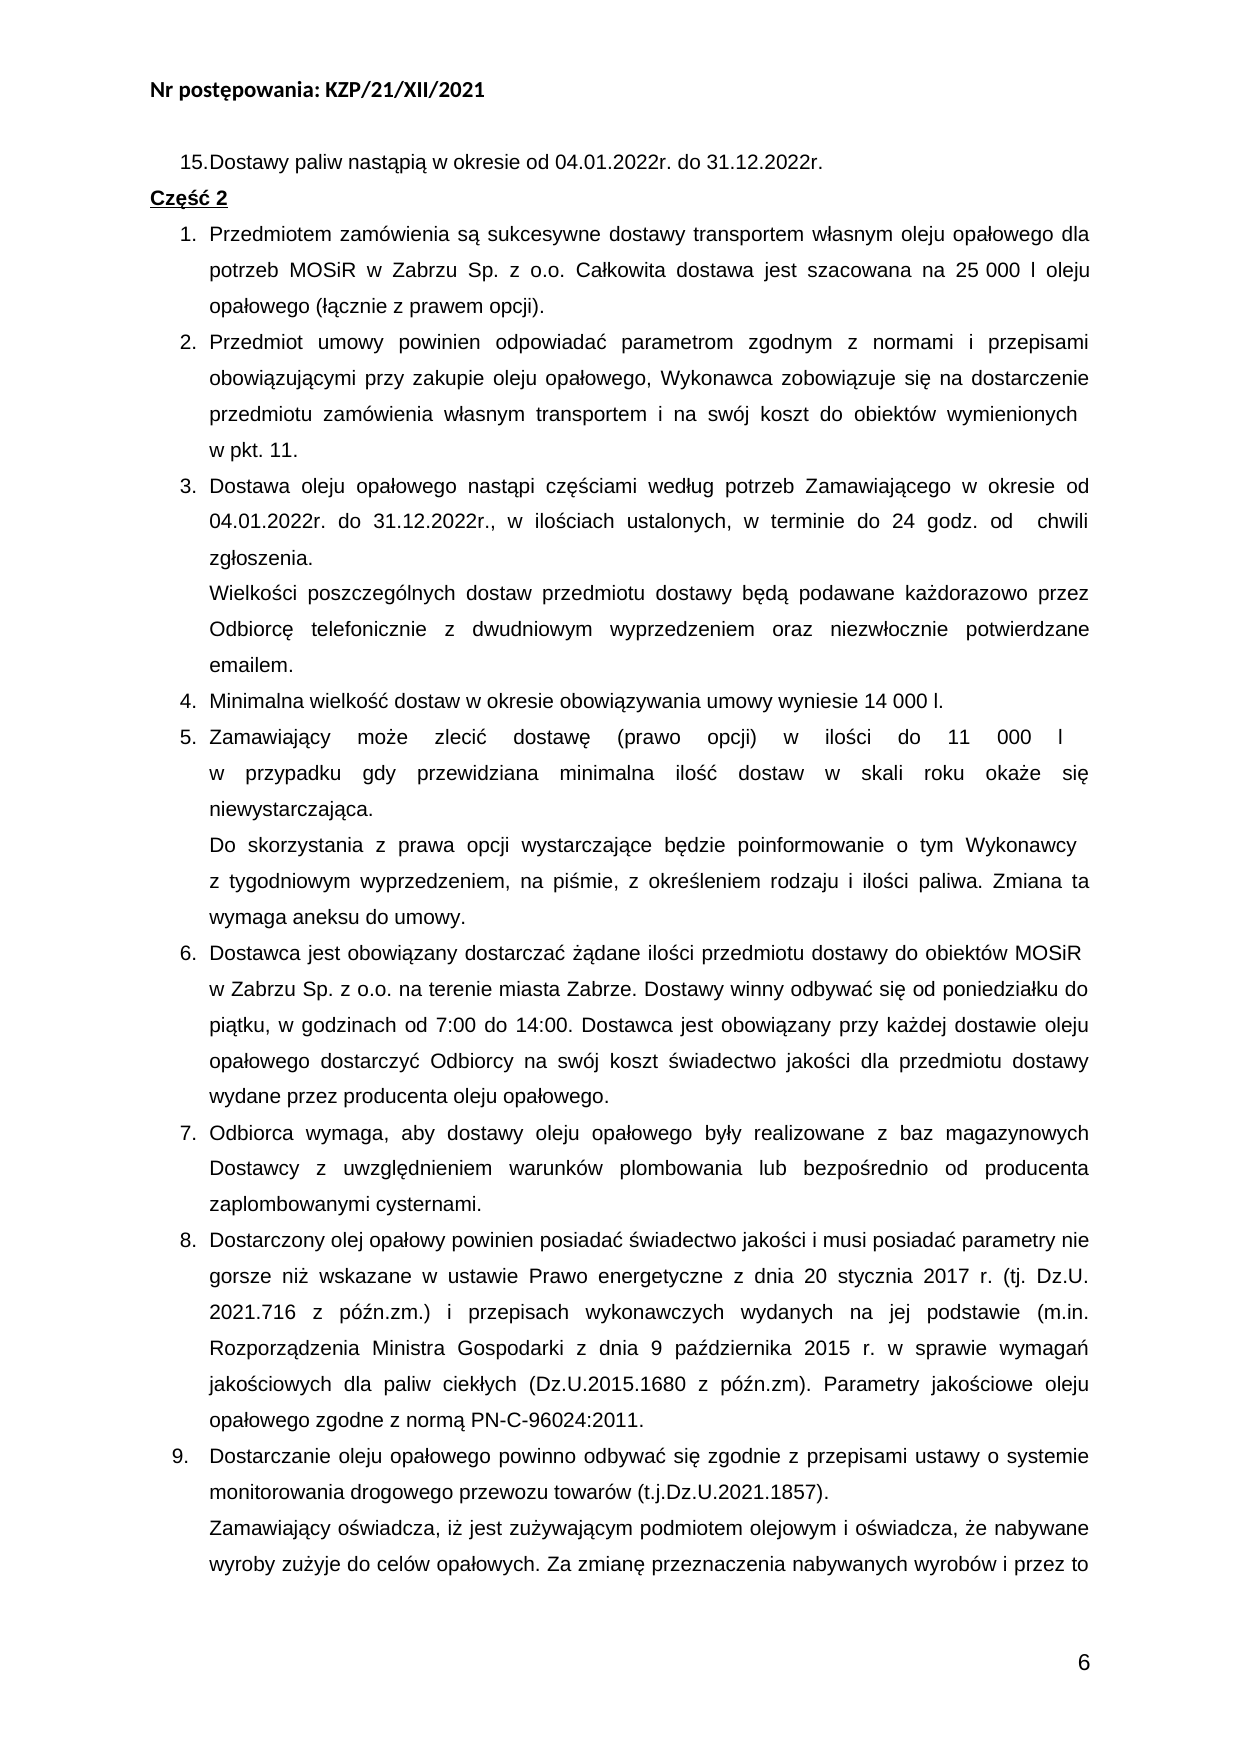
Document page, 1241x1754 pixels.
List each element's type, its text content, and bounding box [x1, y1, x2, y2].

list Dostarczanie oleju opałowego powinno odbywać się zgodnie z przepisami ustawy o systemie monitorowania drogowego przewozu towarów (t.j.Dz.U.2021.1857). [172, 1444, 1090, 1504]
list Dostarczony olej opałowy powinien posiadać świadectwo jakości i musi posiadać parametry nie gorsze niż wskazane w ustawie Prawo energetyczne z dnia 20 stycznia 2017 r. (tj. Dz.U. 2021.716 z późn.zm.) i przepisach wykonawczych wydanych na jej podstawie (m.in. Rozporządzenia Ministra Gospodarki z dnia 9 października 2015 r. w sprawie wymagań jakościowych dla paliw ciekłych (Dz.U.2015.1680 z późn.zm). Parametry jakościowe oleju opałowego zgodne z normą PN-C-96024:2011. [179, 1228, 1090, 1432]
list Odbiorca wymaga, aby dostawy oleju opałowego były realizowane z baz magazynowych Dostawcy z uwzględnieniem warunków plombowania lub bezpośrednio od producenta zaplombowanymi cysternami. [179, 1120, 1090, 1216]
list Dostawy paliw nastąpią w okresie od 04.01.2022r. do 31.12.2022r. [179, 150, 1090, 174]
list Do skorzystania z prawa opcji wystarczające będzie poinformowanie o tym Wykonawcy z tygodniowym wyprzedzeniem, na piśmie, z określeniem rodzaju i ilości paliwa. Zmiana ta wymaga aneksu do umowy. [209, 833, 1090, 929]
list Dostawa oleju opałowego nastąpi częściami według potrzeb Zamawiającego w okresie od 04.01.2022r. do 31.12.2022r., w ilościach ustalonych, w terminie do 24 godz. od chwili zgłoszenia. [179, 473, 1090, 569]
list Dostawca jest obowiązany dostarczać żądane ilości przedmiotu dostawy do obiektów MOSiR w Zabrzu Sp. z o.o. na terenie miasta Zabrze. Dostawy winny odbywać się od poniedziałku do piątku, w godzinach od 7:00 do 14:00. Dostawca jest obowiązany przy każdej dostawie oleju opałowego dostarczyć Odbiorcy na swój koszt świadectwo jakości dla przedmiotu dostawy wydane przez producenta oleju opałowego. [179, 941, 1090, 1108]
list Minimalna wielkość dostaw w okresie obowiązywania umowy wyniesie 14 000 l. [179, 689, 1090, 713]
text Część 2 [150, 186, 1090, 210]
list Zamawiający może zlecić dostawę (prawo opcji) w ilości do 11 000 l w przypadku gdy przewidziana minimalna ilość dostaw w skali roku okaże się niewystarczająca. [179, 725, 1090, 821]
list Wielkości poszczególnych dostaw przedmiotu dostawy będą podawane każdorazowo przez Odbiorcę telefonicznie z dwudniowym wyprzedzeniem oraz niezwłocznie potwierdzane emailem. [209, 581, 1090, 677]
list Przedmiotem zamówienia są sukcesywne dostawy transportem własnym oleju opałowego dla potrzeb MOSiR w Zabrzu Sp. z o.o. Całkowita dostawa jest szacowana na 25 000 l oleju opałowego (łącznie z prawem opcji). [179, 222, 1090, 318]
list Przedmiot umowy powinien odpowiadać parametrom zgodnym z normami i przepisami obowiązującymi przy zakupie oleju opałowego, Wykonawca zobowiązuje się na dostarczenie przedmiotu zamówienia własnym transportem i na swój koszt do obiektów wymienionych w pkt. 11. [179, 330, 1090, 461]
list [209, 1516, 1090, 1576]
